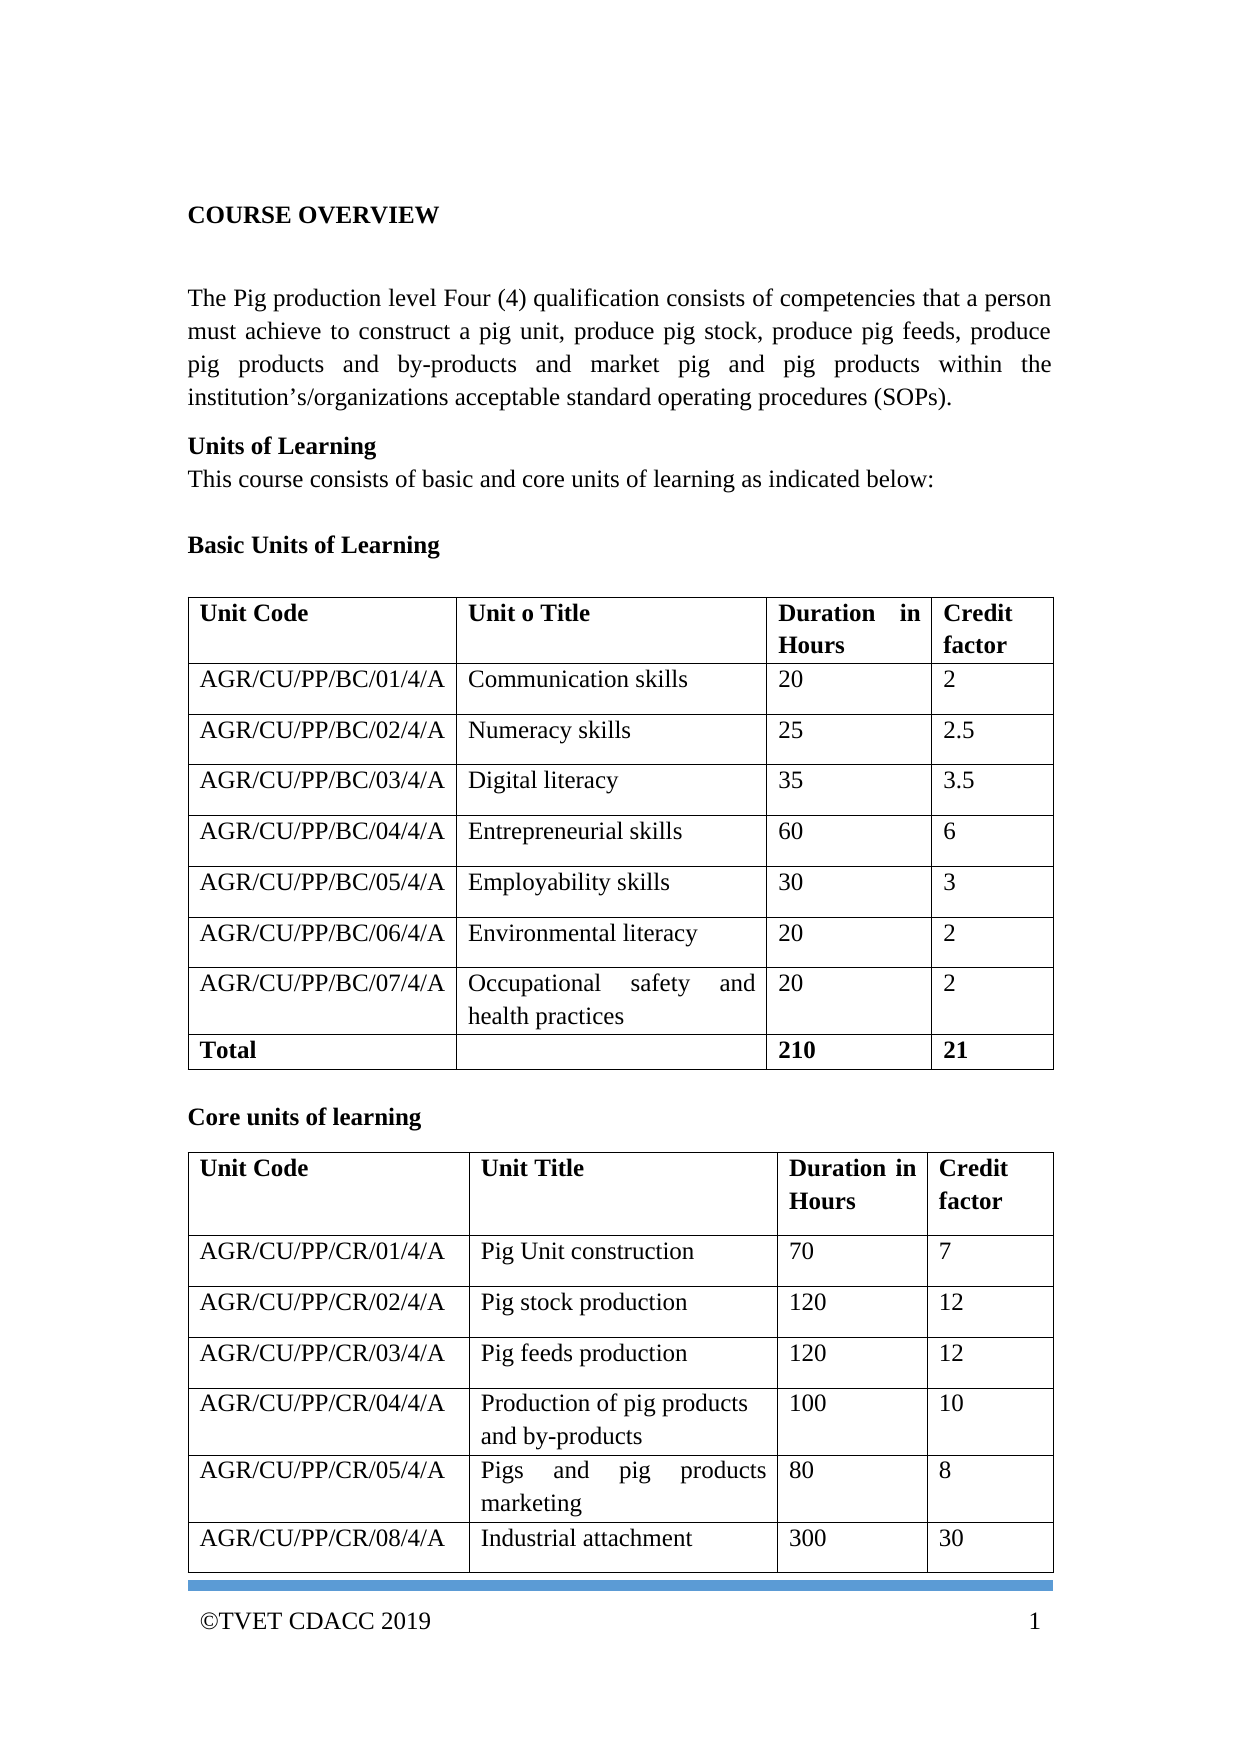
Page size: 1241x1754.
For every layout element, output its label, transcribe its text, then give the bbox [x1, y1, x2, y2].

table_cell 100 [778, 1389, 927, 1454]
table_cell AGR/CU/PP/BC/06/4/A [189, 918, 456, 967]
table_header Unit o Title [457, 598, 766, 663]
subtitle COURSE OVERVIEW [187, 200, 1053, 229]
table_cell 20 [767, 968, 931, 1034]
table_cell Communication skills [457, 664, 766, 714]
table_cell AGR/CU/PP/CR/05/4/A [189, 1456, 469, 1522]
table_header Unit Title [470, 1153, 777, 1235]
table_cell Entrepreneurial skills [457, 816, 766, 866]
list Basic Units of Learning [187, 531, 1053, 559]
list Core units of learning [187, 1102, 1053, 1131]
table_cell 12 [928, 1338, 1053, 1387]
table_cell Digital literacy [457, 765, 766, 815]
table_header Duration in Hours [767, 598, 931, 663]
table_cell Industrial attachment [470, 1523, 777, 1572]
table_cell 2.5 [932, 715, 1053, 764]
table_cell 70 [778, 1236, 927, 1286]
table_cell 80 [778, 1456, 927, 1522]
table_cell 6 [932, 816, 1053, 866]
table_cell 120 [778, 1287, 927, 1337]
table_cell 12 [928, 1287, 1053, 1337]
table_cell Total [189, 1035, 456, 1068]
table_cell 20 [767, 918, 931, 967]
table_cell Pig stock production [470, 1287, 777, 1337]
table_cell AGR/CU/PP/CR/01/4/A [189, 1236, 469, 1286]
table_cell Pigs and pig products marketing [470, 1456, 777, 1522]
table_cell Environmental literacy [457, 918, 766, 967]
table_header Unit Code [189, 598, 456, 663]
table_cell AGR/CU/PP/CR/08/4/A [189, 1523, 469, 1572]
table_cell 30 [928, 1523, 1053, 1572]
table_cell AGR/CU/PP/BC/02/4/A [189, 715, 456, 764]
text The Pig production level Four (4) qualification consists of competencies that a person must achieve to construct a pig unit, produce pig stock, produce pig feeds, produce pig products and by-products and market pig and pig products within the institution’s/organizations acceptable standard operating procedures (SOPs). [187, 283, 1053, 411]
table_cell 10 [928, 1389, 1053, 1454]
table_cell 120 [778, 1338, 927, 1387]
table_cell 20 [767, 664, 931, 714]
table_cell AGR/CU/PP/BC/01/4/A [189, 664, 456, 714]
table_cell AGR/CU/PP/CR/04/4/A [189, 1389, 469, 1454]
table_cell Numeracy skills [457, 715, 766, 764]
table_header Unit Code [189, 1153, 469, 1235]
table_cell AGR/CU/PP/BC/05/4/A [189, 867, 456, 917]
table_cell 60 [767, 816, 931, 866]
table_cell 30 [767, 867, 931, 917]
table_cell 300 [778, 1523, 927, 1572]
text Units of Learning [187, 431, 1053, 460]
table_cell 25 [767, 715, 931, 764]
table_header Duration in Hours [778, 1153, 927, 1235]
table_cell 210 [767, 1035, 931, 1068]
table_cell 21 [932, 1035, 1053, 1068]
table_cell Production of pig products and by-products [470, 1389, 777, 1454]
table_cell 3.5 [932, 765, 1053, 815]
table_cell 8 [928, 1456, 1053, 1522]
table_cell AGR/CU/PP/BC/07/4/A [189, 968, 456, 1034]
table_cell [457, 1035, 766, 1068]
table_cell 7 [928, 1236, 1053, 1286]
table_cell 3 [932, 867, 1053, 917]
table_cell Pig feeds production [470, 1338, 777, 1387]
table_cell 35 [767, 765, 931, 815]
table_cell AGR/CU/PP/BC/04/4/A [189, 816, 456, 866]
table_cell 2 [932, 918, 1053, 967]
table_header Credit factor [932, 598, 1053, 663]
table_cell AGR/CU/PP/BC/03/4/A [189, 765, 456, 815]
table_cell AGR/CU/PP/CR/02/4/A [189, 1287, 469, 1337]
table_cell Pig Unit construction [470, 1236, 777, 1286]
list This course consists of basic and core units of learning as indicated below: [187, 464, 1053, 493]
table_cell Occupational safety and health practices [457, 968, 766, 1034]
table_cell AGR/CU/PP/CR/03/4/A [189, 1338, 469, 1387]
table_cell Employability skills [457, 867, 766, 917]
table_header Credit factor [928, 1153, 1053, 1235]
table_cell 2 [932, 664, 1053, 714]
table_cell 2 [932, 968, 1053, 1034]
